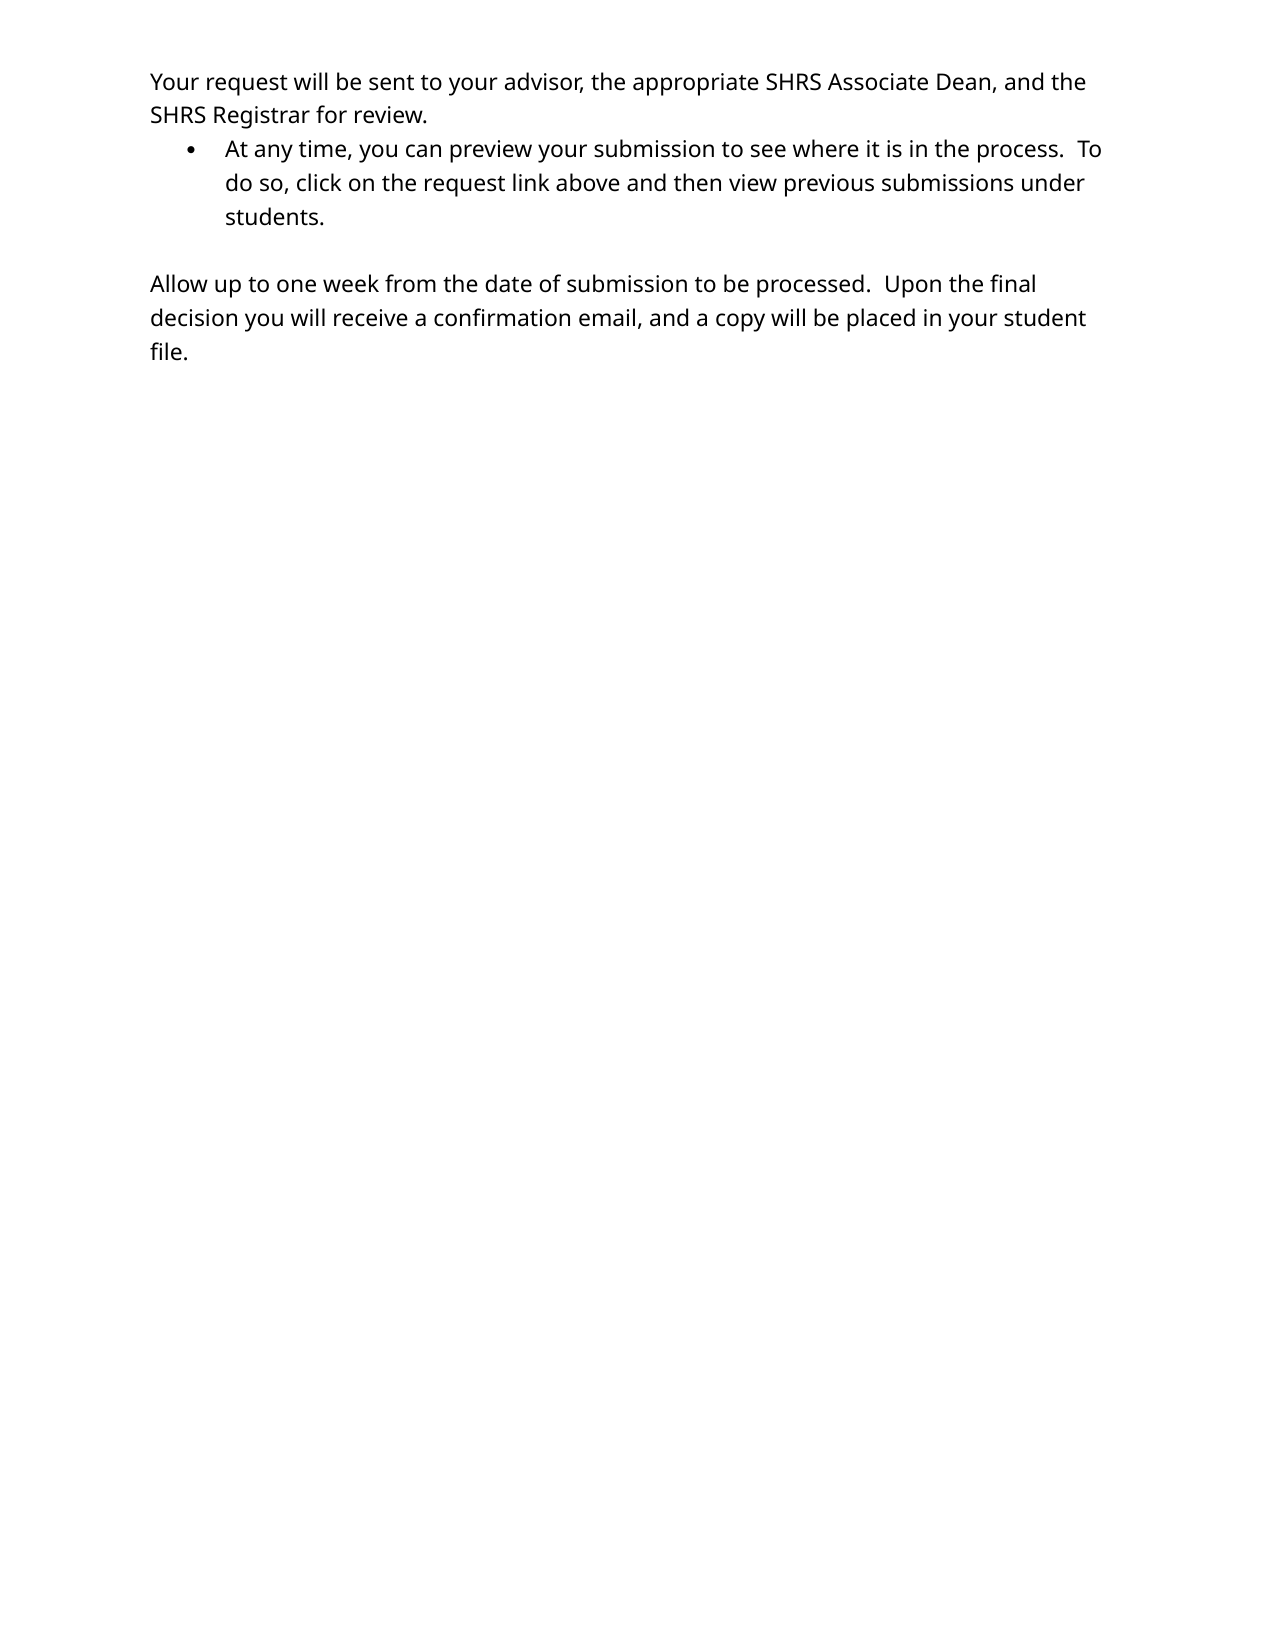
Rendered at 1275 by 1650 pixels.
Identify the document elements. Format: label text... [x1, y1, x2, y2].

list At any time, you can preview your submission to see where it is in the process. To do so, click on the request link above and then view previous submissions under students. [187, 133, 1125, 232]
text Allow up to one week from the date of submission to be processed. Upon the final decision you will receive a confirmation email, and a copy will be placed in your student file. [150, 268, 1125, 367]
text Your request will be sent to your advisor, the appropriate SHRS Associate Dean, and the SHRS Registrar for review. [150, 66, 1125, 131]
